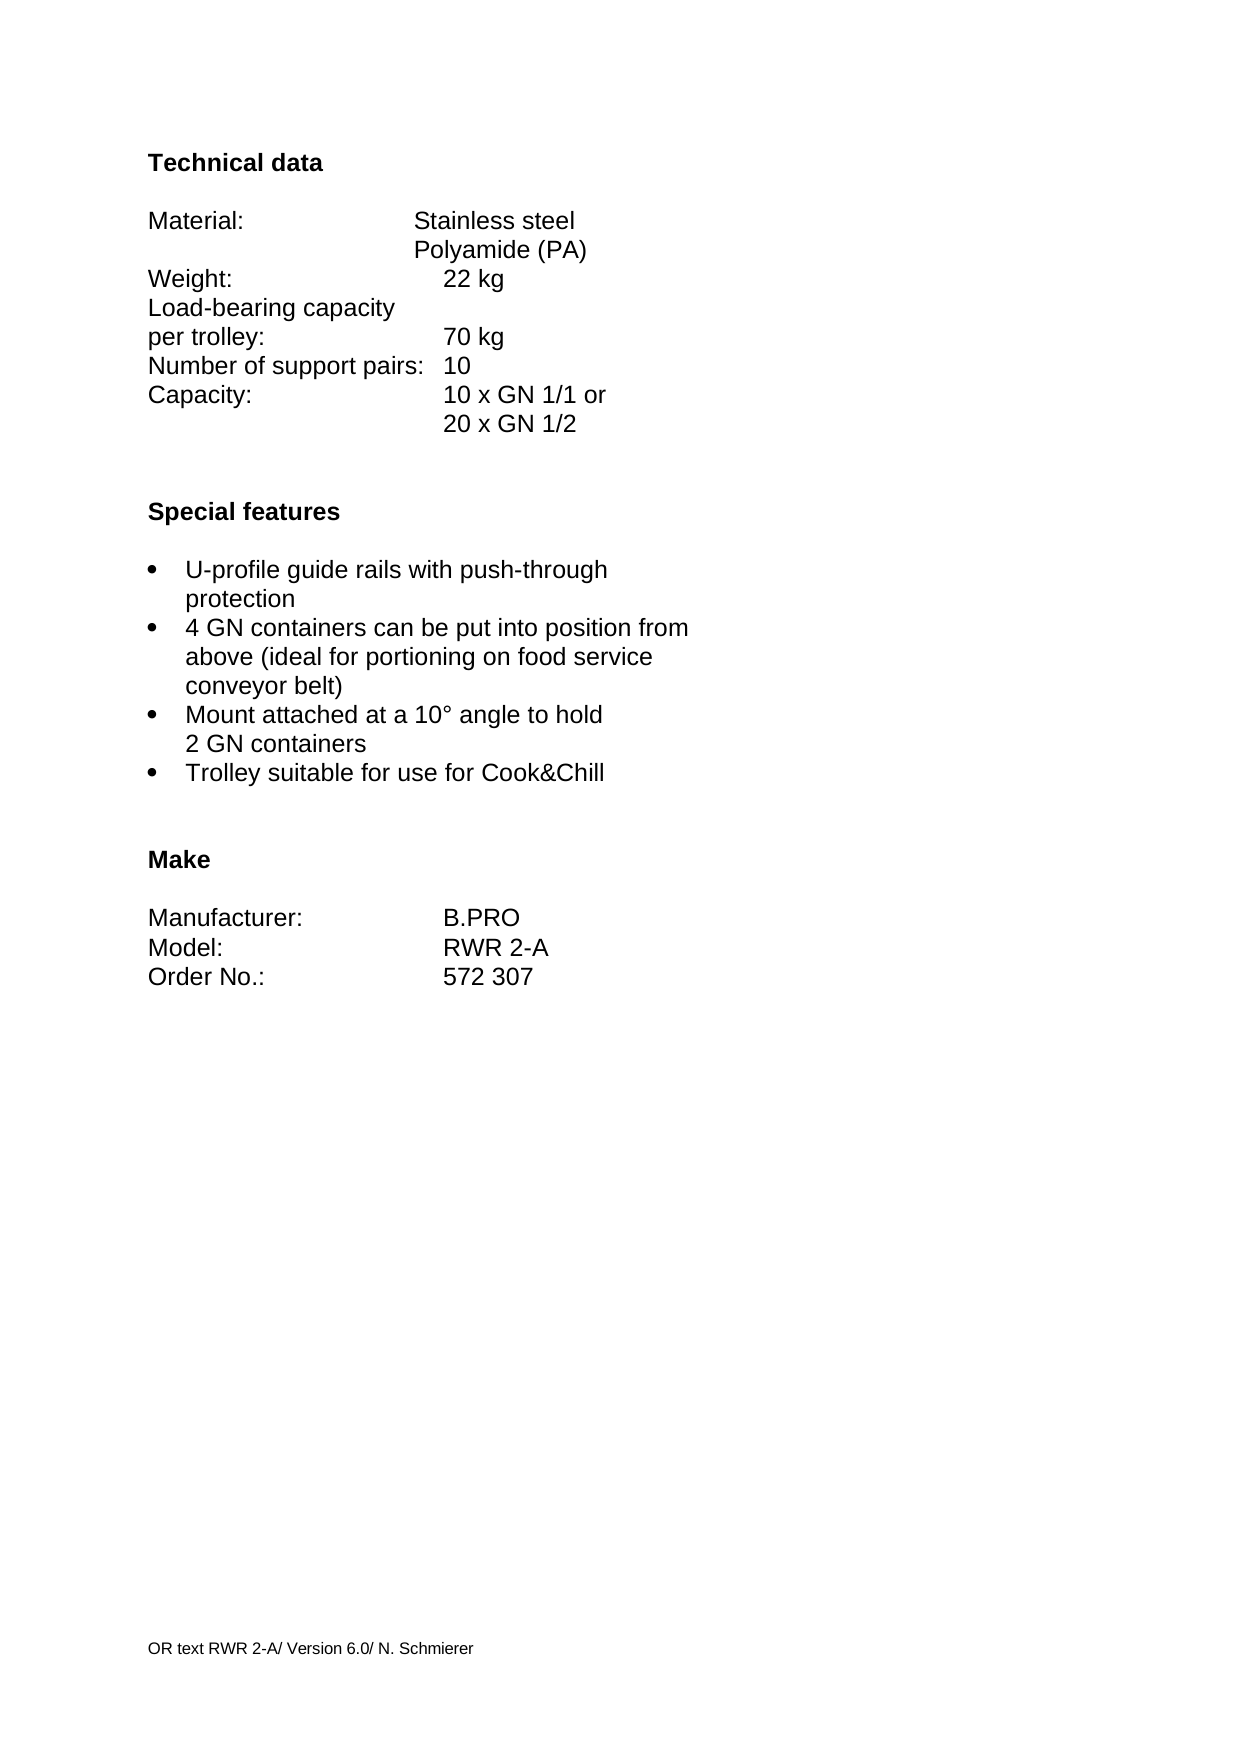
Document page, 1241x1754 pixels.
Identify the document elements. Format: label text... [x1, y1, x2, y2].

text Load-bearing capacity per trolley: 70 kg [148, 293, 723, 351]
text Number of support pairs: 10 [148, 351, 723, 380]
text Weight: 22 kg [148, 264, 723, 293]
text Capacity: 10 x GN 1/1 or [148, 380, 723, 409]
text 20 x GN 1/2 [148, 409, 723, 438]
text Model: RWR 2-A [148, 932, 723, 961]
list U-profile guide rails with push-through protection [148, 554, 723, 613]
text Polyamide (PA) [148, 235, 723, 264]
list Trolley suitable for use for Cook&Chill [148, 758, 723, 787]
text Order No.: 572 307 [148, 961, 723, 991]
text Make [148, 845, 723, 874]
text Technical data [148, 148, 723, 177]
list 4 GN containers can be put into position from above (ideal for portioning on food service conveyor belt) [148, 613, 723, 700]
text Manufacturer: B.PRO [148, 903, 723, 932]
subtitle Special features [148, 496, 723, 526]
list Mount attached at a 10° angle to hold 2 GN containers [148, 700, 723, 758]
text Material: Stainless steel [148, 206, 723, 235]
